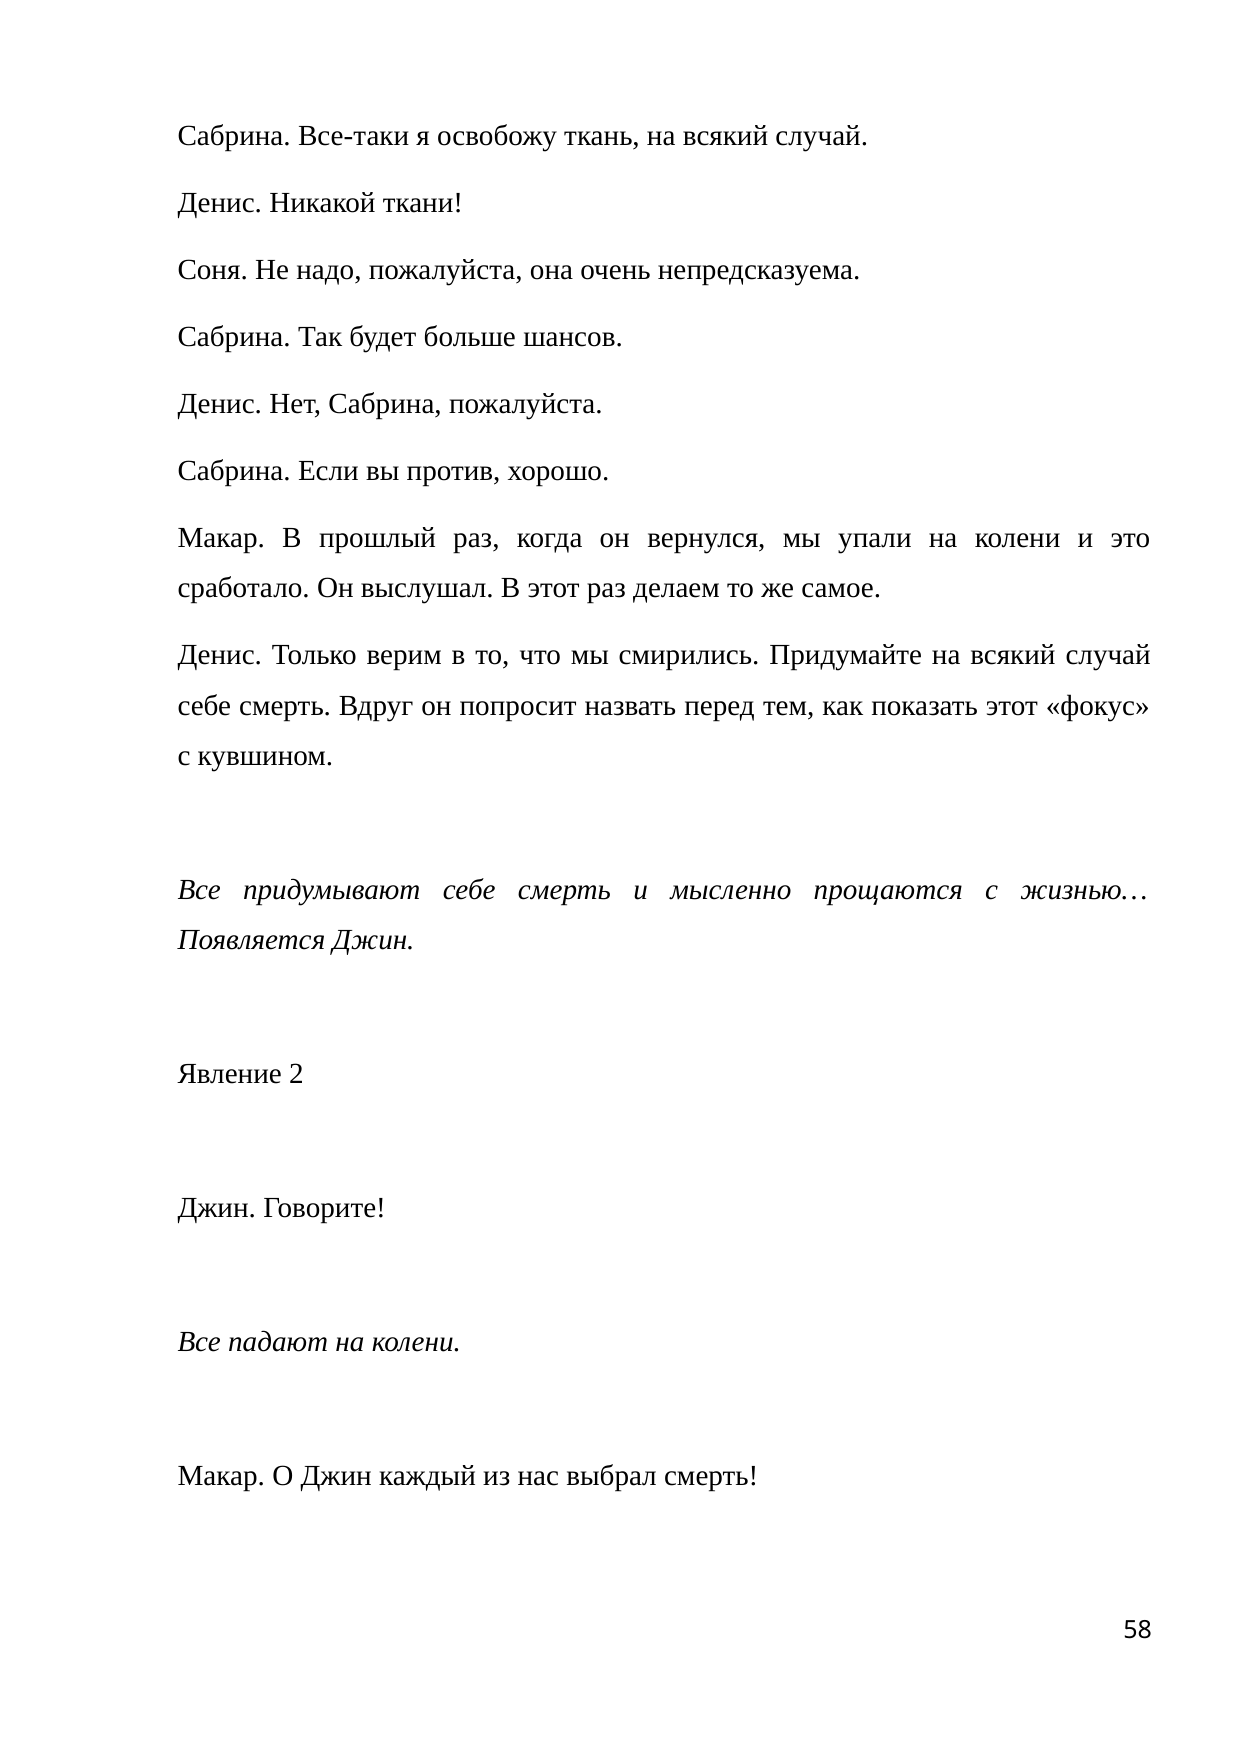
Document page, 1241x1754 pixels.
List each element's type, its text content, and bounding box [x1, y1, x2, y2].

text Денис. Нет, Сабрина, пожалуйста. [177, 386, 1152, 419]
text Соня. Не надо, пожалуйста, она очень непредсказуема. [177, 252, 1152, 286]
text Сабрина. Если вы против, хорошо. [177, 453, 1152, 487]
text Все придумывают себе смерть и мысленно прощаются с жизнью… Появляется Джин. [177, 872, 1152, 956]
text Макар. О Джин каждый из нас выбрал смерть! [177, 1458, 1152, 1492]
text Макар. В прошлый раз, когда он вернулся, мы упали на колени и это сработало. Он выслушал. В этот раз делаем то же самое. [177, 520, 1152, 604]
text Денис. Только верим в то, что мы смирились. Придумайте на всякий случай себе смерть. Вдруг он попросит назвать перед тем, как показать этот «фокус» с кувшином. [177, 637, 1152, 771]
text Джин. Говорите! [177, 1190, 1152, 1224]
text Сабрина. Так будет больше шансов. [177, 319, 1152, 353]
text Все падают на колени. [177, 1324, 1152, 1358]
text Денис. Никакой ткани! [177, 185, 1152, 219]
text Сабрина. Все-таки я освобожу ткань, на всякий случай. [177, 118, 1152, 152]
text Явление 2 [177, 1056, 1152, 1090]
